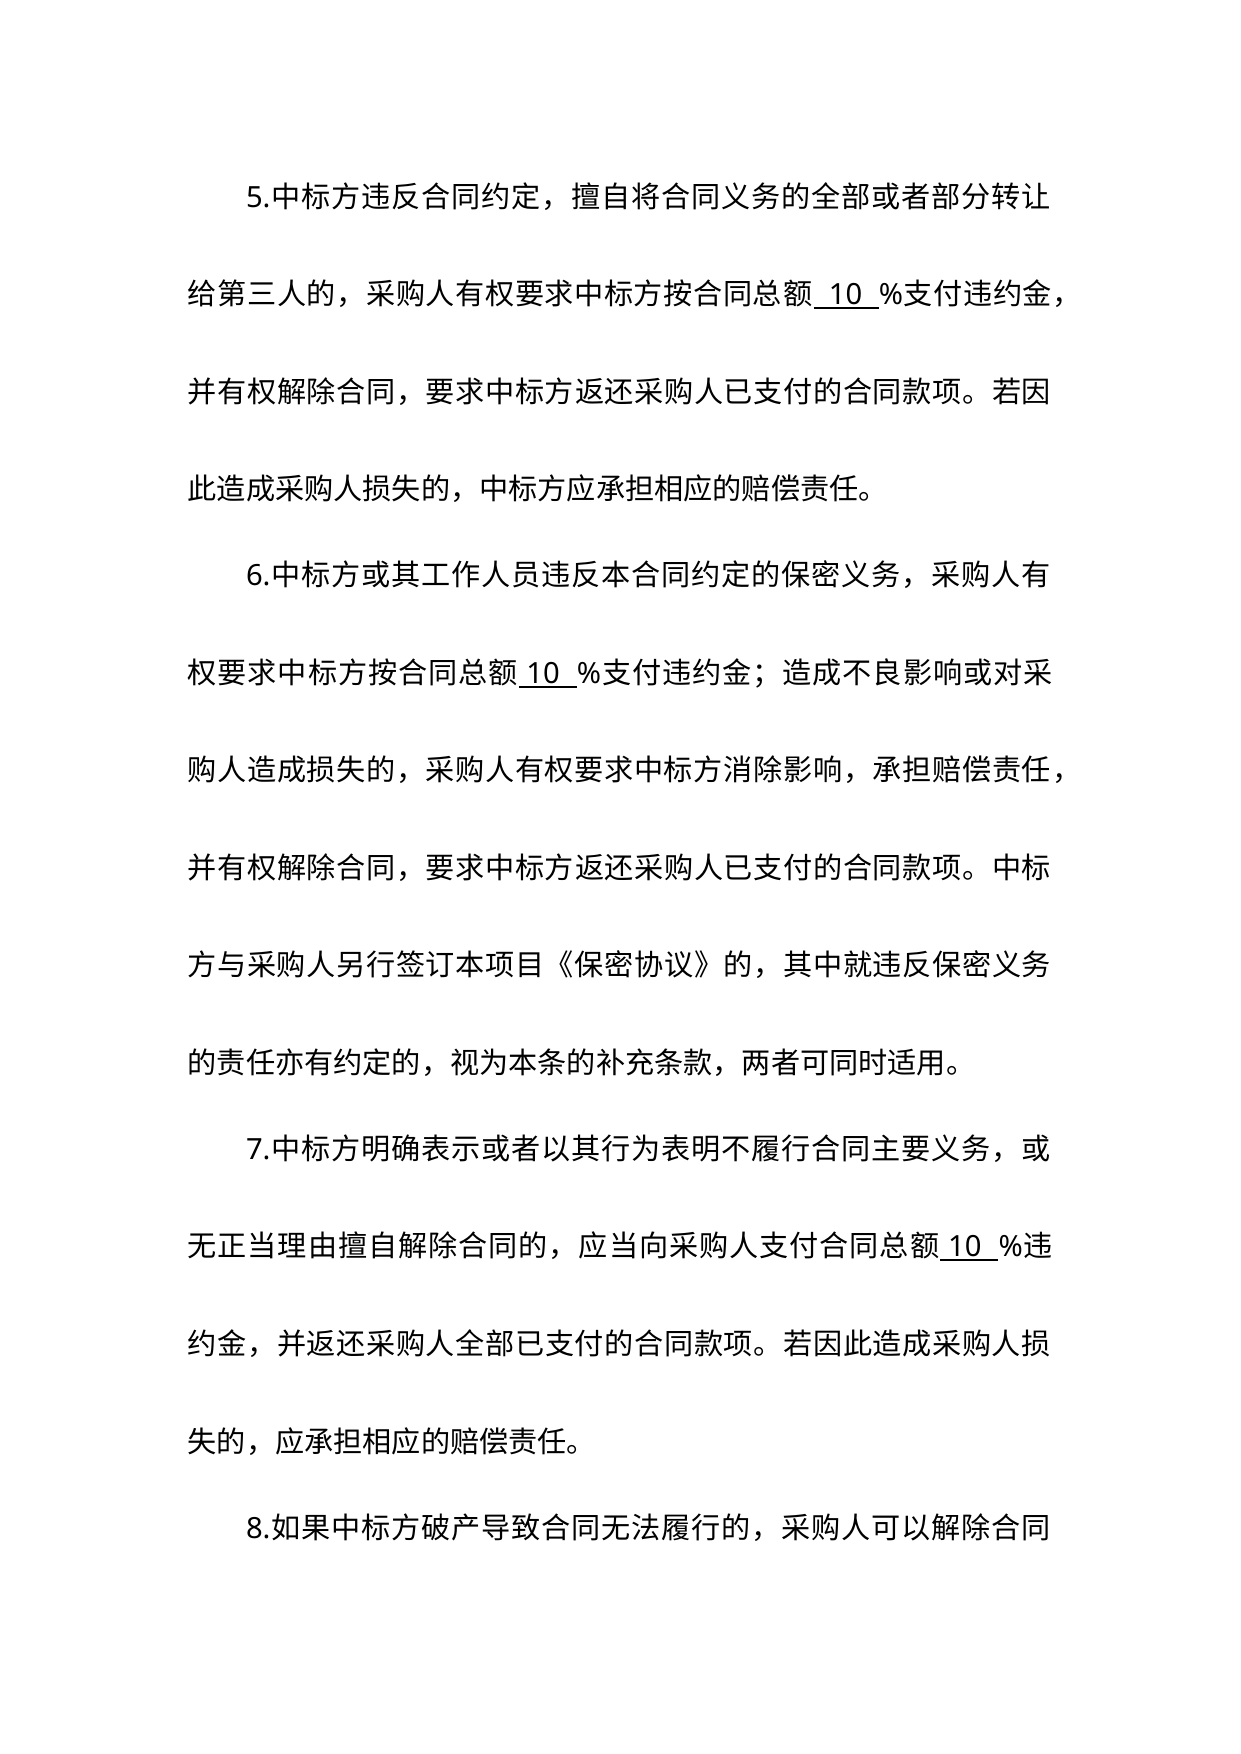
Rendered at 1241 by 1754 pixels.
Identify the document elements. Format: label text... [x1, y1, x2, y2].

text 5.中标方违反合同约定，擅自将合同义务的全部或者部分转让给第三人的，采购人有权要求中标方按合同总额 10 %支付违约金，并有权解除合同，要求中标方返还采购人已支付的合同款项。若因此造成采购人损失的，中标方应承担相应的赔偿责任。 [187, 162, 1053, 519]
text 6.中标方或其工作人员违反本合同约定的保密义务，采购人有权要求中标方按合同总额 10 %支付违约金；造成不良影响或对采购人造成损失的，采购人有权要求中标方消除影响，承担赔偿责任，并有权解除合同，要求中标方返还采购人已支付的合同款项。中标方与采购人另行签订本项目《保密协议》的，其中就违反保密义务的责任亦有约定的，视为本条的补充条款，两者可同时适用。 [187, 541, 1053, 1093]
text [187, 1493, 1053, 1558]
text 7.中标方明确表示或者以其行为表明不履行合同主要义务，或无正当理由擅自解除合同的，应当向采购人支付合同总额 10 %违约金，并返还采购人全部已支付的合同款项。若因此造成采购人损失的，应承担相应的赔偿责任。 [187, 1114, 1053, 1472]
